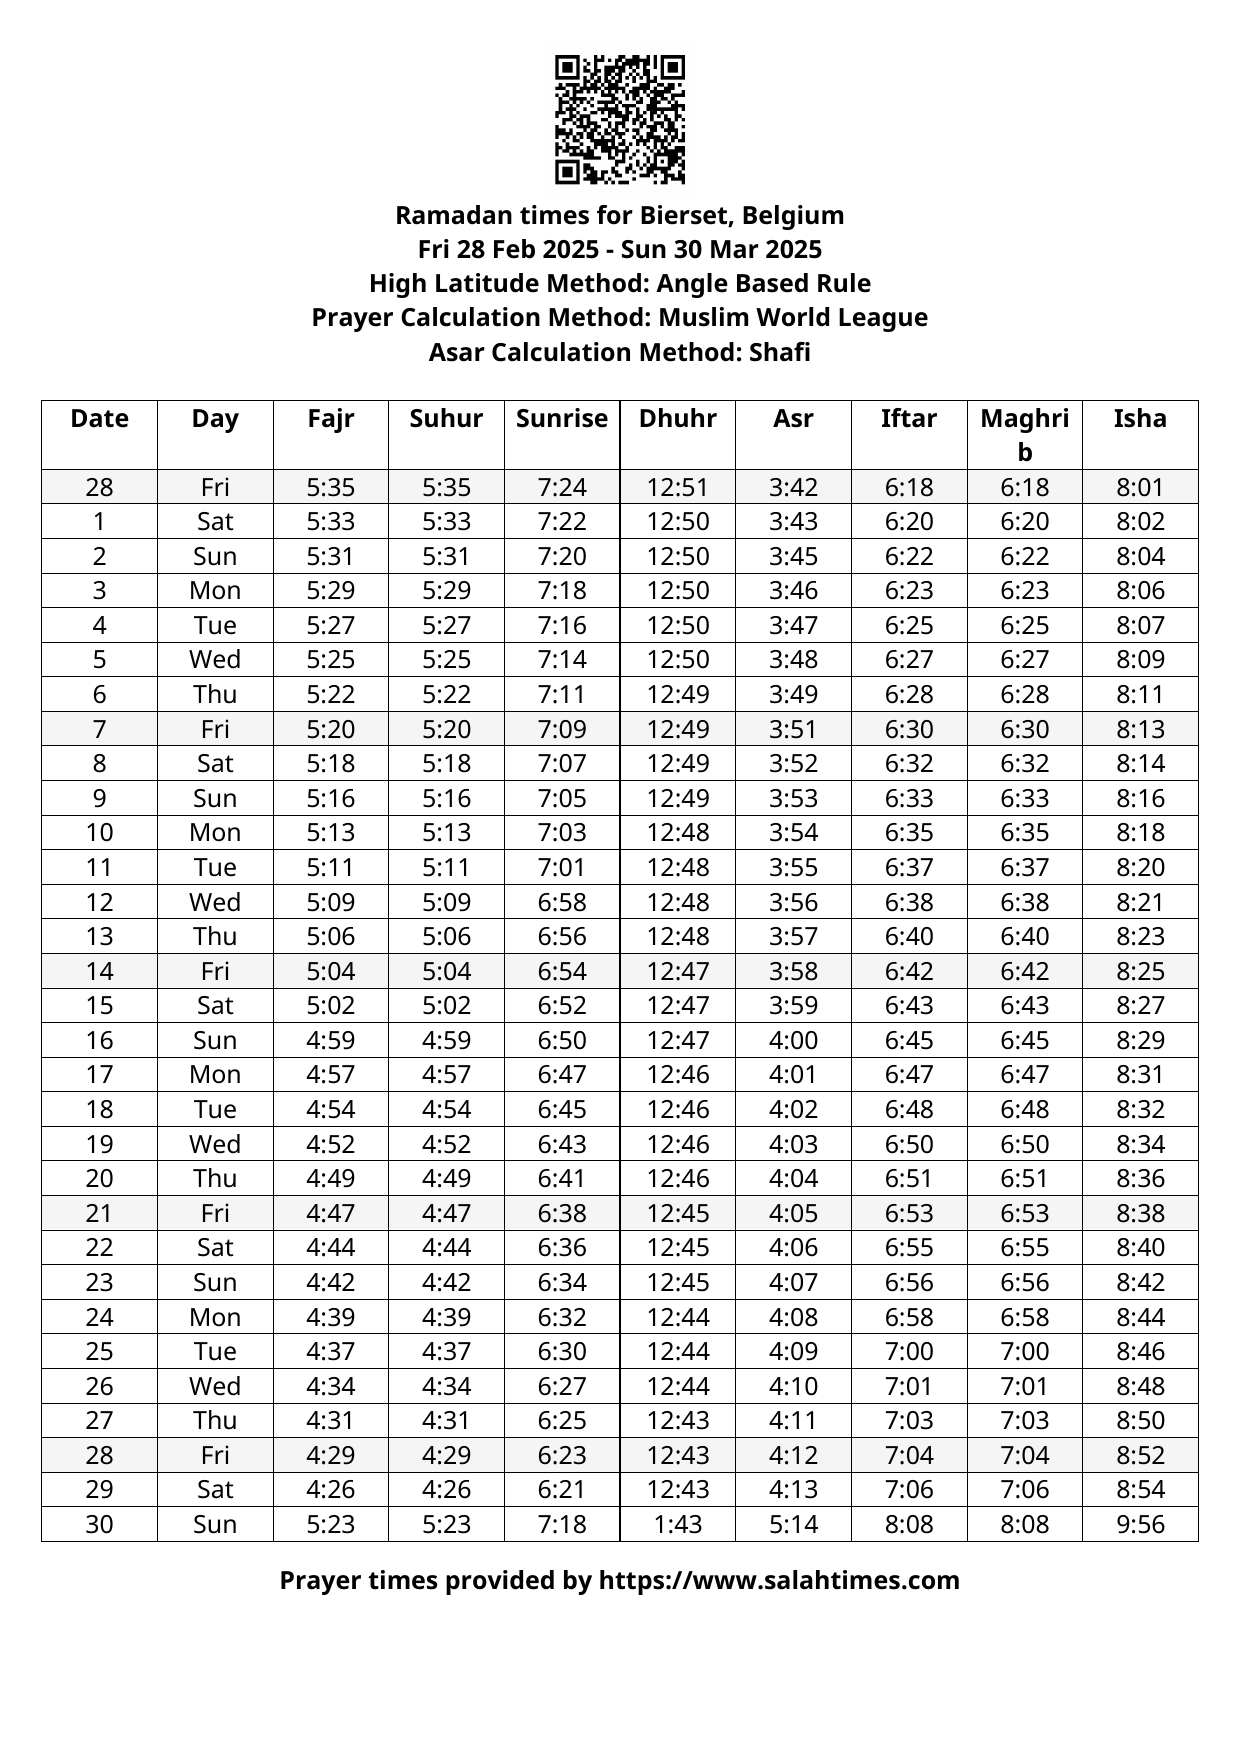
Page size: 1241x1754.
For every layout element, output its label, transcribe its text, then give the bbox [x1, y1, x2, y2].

table_cell Fri [158, 1196, 273, 1229]
table_cell 3:58 [736, 954, 851, 987]
table_cell Mon [158, 1058, 273, 1091]
table_cell 5:33 [274, 504, 388, 538]
table_cell Sat [158, 504, 273, 538]
table_cell 5:13 [274, 816, 388, 849]
text Asar Calculation Method: Shafi [42, 334, 1198, 368]
table_cell 6:43 [852, 989, 967, 1022]
table_cell 8 [42, 746, 157, 780]
table_cell 1:43 [621, 1507, 735, 1541]
table_header Sunrise [505, 401, 619, 469]
table_cell 6:33 [852, 781, 967, 814]
table_cell 5:22 [274, 677, 388, 711]
table_cell 4:34 [274, 1369, 388, 1402]
table_cell 4:37 [389, 1334, 504, 1368]
table_cell 12:44 [621, 1300, 735, 1333]
table_cell 3 [42, 574, 157, 607]
table_cell 5:31 [274, 539, 388, 572]
table_cell 7:11 [505, 677, 619, 711]
table_cell 8:08 [852, 1507, 967, 1541]
table_cell 11 [42, 850, 157, 884]
table_cell Fri [158, 470, 273, 503]
table_cell 3:48 [736, 643, 851, 676]
table_cell 7:06 [968, 1473, 1082, 1506]
table_cell 4:08 [736, 1300, 851, 1333]
table_cell 1 [42, 504, 157, 538]
table_cell 4:37 [274, 1334, 388, 1368]
table_cell 8:48 [1083, 1369, 1198, 1402]
table_cell 4:57 [274, 1058, 388, 1091]
table_cell 12:45 [621, 1265, 735, 1299]
table_cell 12:50 [621, 574, 735, 607]
table_cell Thu [158, 1161, 273, 1195]
table_cell 3:47 [736, 608, 851, 642]
table_cell Mon [158, 574, 273, 607]
table_cell 6:56 [968, 1265, 1082, 1299]
table_cell 19 [42, 1127, 157, 1160]
table_cell 6:41 [505, 1161, 619, 1195]
table_cell 6:18 [852, 470, 967, 503]
table_cell 3:54 [736, 816, 851, 849]
table_cell 8:44 [1083, 1300, 1198, 1333]
table_cell 5:06 [274, 919, 388, 953]
table_cell 6:56 [505, 919, 619, 953]
table_cell 6:35 [852, 816, 967, 849]
table_cell 6:58 [852, 1300, 967, 1333]
table_cell 5:16 [389, 781, 504, 814]
table_header Fajr [274, 401, 388, 469]
table_cell 5:02 [274, 989, 388, 1022]
table_cell 8:34 [1083, 1127, 1198, 1160]
table_cell 21 [42, 1196, 157, 1229]
table_cell 5:02 [389, 989, 504, 1022]
table_cell 4:49 [274, 1161, 388, 1195]
table_cell 5:33 [389, 504, 504, 538]
table_cell 6:42 [852, 954, 967, 987]
table_cell 6:23 [852, 574, 967, 607]
table_cell 3:49 [736, 677, 851, 711]
table_cell 3:51 [736, 712, 851, 745]
table_cell 6:37 [852, 850, 967, 884]
text Prayer times provided by https://www.salahtimes.com [42, 1563, 1198, 1597]
table_cell 8:21 [1083, 885, 1198, 918]
table_cell 5:23 [274, 1507, 388, 1541]
table_cell 26 [42, 1369, 157, 1402]
table_cell 5:35 [389, 470, 504, 503]
table_cell 17 [42, 1058, 157, 1091]
table_cell Thu [158, 919, 273, 953]
table_cell 12:43 [621, 1473, 735, 1506]
table_cell 3:52 [736, 746, 851, 780]
table_cell 3:53 [736, 781, 851, 814]
table_cell 12:51 [621, 470, 735, 503]
table_cell 5:13 [389, 816, 504, 849]
table_cell 6:42 [968, 954, 1082, 987]
table_cell 12:49 [621, 677, 735, 711]
table_cell 7:14 [505, 643, 619, 676]
table_cell 12:48 [621, 919, 735, 953]
table_cell 5:11 [274, 850, 388, 884]
table_cell 6:27 [505, 1369, 619, 1402]
table_cell 7:04 [968, 1438, 1082, 1472]
table_cell 8:20 [1083, 850, 1198, 884]
table_cell 5:20 [389, 712, 504, 745]
table_cell 6:22 [852, 539, 967, 572]
table_cell 12:50 [621, 643, 735, 676]
table_cell 6:58 [505, 885, 619, 918]
table_cell 18 [42, 1092, 157, 1126]
table_cell 7:03 [968, 1404, 1082, 1437]
table_cell Fri [158, 712, 273, 745]
table_cell 6:54 [505, 954, 619, 987]
table_cell 28 [42, 470, 157, 503]
table_cell 6:25 [968, 608, 1082, 642]
table_cell 6:58 [968, 1300, 1082, 1333]
table_cell 6:23 [505, 1438, 619, 1472]
table_cell 8:42 [1083, 1265, 1198, 1299]
table_cell 4:02 [736, 1092, 851, 1126]
table_cell 4:26 [274, 1473, 388, 1506]
table_cell 8:16 [1083, 781, 1198, 814]
table_cell 8:18 [1083, 816, 1198, 849]
table_cell 8:04 [1083, 539, 1198, 572]
table_cell Wed [158, 1369, 273, 1402]
table_cell 6:21 [505, 1473, 619, 1506]
table_cell 6:45 [852, 1023, 967, 1057]
table_cell 12 [42, 885, 157, 918]
table_cell 12:44 [621, 1369, 735, 1402]
table_cell 6:37 [968, 850, 1082, 884]
table_cell 7:04 [852, 1438, 967, 1472]
table_cell 3:55 [736, 850, 851, 884]
table_header Dhuhr [621, 401, 735, 469]
table_cell 6:53 [852, 1196, 967, 1229]
table_cell 6:30 [505, 1334, 619, 1368]
table_cell 8:32 [1083, 1092, 1198, 1126]
table_cell 6:48 [968, 1092, 1082, 1126]
table_cell 12:48 [621, 816, 735, 849]
table_cell 4:07 [736, 1265, 851, 1299]
table_cell 4:44 [274, 1231, 388, 1264]
table_cell 7:20 [505, 539, 619, 572]
table_cell 6:30 [968, 712, 1082, 745]
table_cell 5:29 [389, 574, 504, 607]
table_cell 5:18 [389, 746, 504, 780]
table_cell 5:25 [274, 643, 388, 676]
table_cell Sat [158, 1231, 273, 1264]
table_cell 4:54 [389, 1092, 504, 1126]
table_cell 5:35 [274, 470, 388, 503]
table_cell 4:42 [389, 1265, 504, 1299]
table_cell 5:11 [389, 850, 504, 884]
table_cell 3:42 [736, 470, 851, 503]
table_cell Mon [158, 1300, 273, 1333]
table_cell 12:45 [621, 1231, 735, 1264]
table_cell 12:46 [621, 1092, 735, 1126]
table_cell 8:46 [1083, 1334, 1198, 1368]
table_cell 5 [42, 643, 157, 676]
table_cell 6:18 [968, 470, 1082, 503]
table_cell Thu [158, 677, 273, 711]
table_cell 4:59 [274, 1023, 388, 1057]
table_cell 8:02 [1083, 504, 1198, 538]
table_header Maghrib [968, 401, 1082, 469]
table_cell 5:23 [389, 1507, 504, 1541]
table_cell 7:18 [505, 574, 619, 607]
table_cell 3:59 [736, 989, 851, 1022]
table_cell 23 [42, 1265, 157, 1299]
table_cell 7:00 [968, 1334, 1082, 1368]
table_cell 6:33 [968, 781, 1082, 814]
table_cell 5:22 [389, 677, 504, 711]
table_cell 5:27 [389, 608, 504, 642]
table_cell 5:20 [274, 712, 388, 745]
table_cell 24 [42, 1300, 157, 1333]
table_cell 6:38 [852, 885, 967, 918]
table_cell 12:47 [621, 1023, 735, 1057]
table_cell 12:46 [621, 1127, 735, 1160]
table_cell 9:56 [1083, 1507, 1198, 1541]
table_cell 13 [42, 919, 157, 953]
table_cell 4 [42, 608, 157, 642]
table_cell 8:13 [1083, 712, 1198, 745]
table_cell Wed [158, 1127, 273, 1160]
text Fri 28 Feb 2025 - Sun 30 Mar 2025 [42, 232, 1198, 266]
table_cell Tue [158, 850, 273, 884]
table_cell 8:38 [1083, 1196, 1198, 1229]
table_cell 4:47 [274, 1196, 388, 1229]
table_cell 14 [42, 954, 157, 987]
table_cell 5:04 [389, 954, 504, 987]
table_cell 4:00 [736, 1023, 851, 1057]
table_cell 5:09 [274, 885, 388, 918]
table_cell 4:57 [389, 1058, 504, 1091]
table_cell Tue [158, 608, 273, 642]
picture [542, 41, 699, 198]
table_cell 4:47 [389, 1196, 504, 1229]
table_cell 6:30 [852, 712, 967, 745]
table_cell 6:40 [852, 919, 967, 953]
table_cell 4:29 [274, 1438, 388, 1472]
table_cell 8:50 [1083, 1404, 1198, 1437]
table_header Day [158, 401, 273, 469]
table_cell 6:34 [505, 1265, 619, 1299]
table_cell 8:09 [1083, 643, 1198, 676]
table_cell 7:07 [505, 746, 619, 780]
table_cell 4:10 [736, 1369, 851, 1402]
table_cell 15 [42, 989, 157, 1022]
table_header Iftar [852, 401, 967, 469]
table_cell Thu [158, 1404, 273, 1437]
table_cell 6:32 [505, 1300, 619, 1333]
table_cell 6:28 [852, 677, 967, 711]
table_cell 8:07 [1083, 608, 1198, 642]
table_cell 4:05 [736, 1196, 851, 1229]
table_cell 12:47 [621, 989, 735, 1022]
table_cell 8:36 [1083, 1161, 1198, 1195]
table_header Date [42, 401, 157, 469]
table_cell 7:03 [505, 816, 619, 849]
table_cell 4:06 [736, 1231, 851, 1264]
table_cell 6:55 [852, 1231, 967, 1264]
table_header Suhur [389, 401, 504, 469]
table_cell 5:14 [736, 1507, 851, 1541]
table_cell 6:51 [852, 1161, 967, 1195]
text High Latitude Method: Angle Based Rule [42, 266, 1198, 300]
table_cell 6:45 [505, 1092, 619, 1126]
table_cell Sat [158, 746, 273, 780]
table_cell 7:16 [505, 608, 619, 642]
table_cell 7:06 [852, 1473, 967, 1506]
table_cell Sun [158, 1265, 273, 1299]
table_cell 6:51 [968, 1161, 1082, 1195]
table_cell 30 [42, 1507, 157, 1541]
table_cell 12:50 [621, 539, 735, 572]
table_cell 5:04 [274, 954, 388, 987]
table_cell 5:25 [389, 643, 504, 676]
table_cell 4:42 [274, 1265, 388, 1299]
table_cell Tue [158, 1334, 273, 1368]
table_cell 5:06 [389, 919, 504, 953]
table_cell 7:03 [852, 1404, 967, 1437]
table_cell 7:22 [505, 504, 619, 538]
table_cell 6 [42, 677, 157, 711]
table_cell 6:50 [505, 1023, 619, 1057]
table_cell 12:48 [621, 850, 735, 884]
table_cell 6:36 [505, 1231, 619, 1264]
table_cell 25 [42, 1334, 157, 1368]
table_cell 7:01 [852, 1369, 967, 1402]
table_cell 6:28 [968, 677, 1082, 711]
table_cell 4:59 [389, 1023, 504, 1057]
table_cell 6:35 [968, 816, 1082, 849]
table_cell 8:06 [1083, 574, 1198, 607]
text Ramadan times for Bierset, Belgium [42, 198, 1198, 232]
table_cell 5:29 [274, 574, 388, 607]
table_cell 4:03 [736, 1127, 851, 1160]
table_cell Sun [158, 1507, 273, 1541]
table_cell 6:43 [968, 989, 1082, 1022]
table_cell 9 [42, 781, 157, 814]
table_cell 8:23 [1083, 919, 1198, 953]
table_cell 8:27 [1083, 989, 1198, 1022]
table_cell 12:50 [621, 504, 735, 538]
table_cell 6:27 [968, 643, 1082, 676]
table_cell 4:29 [389, 1438, 504, 1472]
table_cell 6:56 [852, 1265, 967, 1299]
table_cell 12:49 [621, 712, 735, 745]
table_cell 12:43 [621, 1438, 735, 1472]
table_cell 4:49 [389, 1161, 504, 1195]
table_cell 8:11 [1083, 677, 1198, 711]
table_cell 3:46 [736, 574, 851, 607]
table_cell 6:43 [505, 1127, 619, 1160]
table_cell 6:55 [968, 1231, 1082, 1264]
table_cell 7:00 [852, 1334, 967, 1368]
table_cell 4:31 [389, 1404, 504, 1437]
table_cell 6:22 [968, 539, 1082, 572]
table_cell Tue [158, 1092, 273, 1126]
table_cell Sat [158, 1473, 273, 1506]
table_cell 4:31 [274, 1404, 388, 1437]
table_cell 6:47 [505, 1058, 619, 1091]
table_cell 5:31 [389, 539, 504, 572]
table_cell Wed [158, 643, 273, 676]
table_cell 8:54 [1083, 1473, 1198, 1506]
table_cell 5:16 [274, 781, 388, 814]
table_cell 6:27 [852, 643, 967, 676]
table_cell 4:44 [389, 1231, 504, 1264]
table_header Asr [736, 401, 851, 469]
text Prayer Calculation Method: Muslim World League [42, 300, 1198, 334]
table_cell 8:40 [1083, 1231, 1198, 1264]
table_cell 6:20 [852, 504, 967, 538]
table_cell 6:47 [968, 1058, 1082, 1091]
table_cell Sun [158, 539, 273, 572]
table_cell 5:09 [389, 885, 504, 918]
table_cell 2 [42, 539, 157, 572]
table_cell 4:26 [389, 1473, 504, 1506]
table_cell 8:52 [1083, 1438, 1198, 1472]
table_cell 6:25 [852, 608, 967, 642]
table_cell 4:54 [274, 1092, 388, 1126]
table_cell 6:32 [968, 746, 1082, 780]
table_cell 6:48 [852, 1092, 967, 1126]
table_cell 6:38 [505, 1196, 619, 1229]
table_cell 6:20 [968, 504, 1082, 538]
table_cell 10 [42, 816, 157, 849]
table_cell 12:46 [621, 1161, 735, 1195]
table_cell 4:39 [274, 1300, 388, 1333]
table_cell 22 [42, 1231, 157, 1264]
table_cell 7:09 [505, 712, 619, 745]
table_cell 8:31 [1083, 1058, 1198, 1091]
table_cell 6:47 [852, 1058, 967, 1091]
table_cell 6:23 [968, 574, 1082, 607]
table_cell Sun [158, 1023, 273, 1057]
table_cell 4:13 [736, 1473, 851, 1506]
table_cell 3:56 [736, 885, 851, 918]
table_cell 6:45 [968, 1023, 1082, 1057]
table_cell 4:34 [389, 1369, 504, 1402]
table_cell Sun [158, 781, 273, 814]
table_cell 4:01 [736, 1058, 851, 1091]
table_cell 4:39 [389, 1300, 504, 1333]
table_cell 4:09 [736, 1334, 851, 1368]
table_cell 6:50 [968, 1127, 1082, 1160]
table_cell 8:25 [1083, 954, 1198, 987]
table_cell 4:52 [389, 1127, 504, 1160]
table_cell 4:52 [274, 1127, 388, 1160]
table_cell 7:18 [505, 1507, 619, 1541]
table_cell 12:50 [621, 608, 735, 642]
table_cell 16 [42, 1023, 157, 1057]
table_cell 6:53 [968, 1196, 1082, 1229]
table_cell 12:49 [621, 746, 735, 780]
table_cell 7:05 [505, 781, 619, 814]
table_cell 8:01 [1083, 470, 1198, 503]
table_cell 8:08 [968, 1507, 1082, 1541]
table_header Isha [1083, 401, 1198, 469]
table_cell 3:43 [736, 504, 851, 538]
table_cell 7:24 [505, 470, 619, 503]
table_cell Sat [158, 989, 273, 1022]
table_cell 5:27 [274, 608, 388, 642]
table_cell 6:40 [968, 919, 1082, 953]
table_cell 6:52 [505, 989, 619, 1022]
table_cell 27 [42, 1404, 157, 1437]
table_cell 7 [42, 712, 157, 745]
table_cell 6:38 [968, 885, 1082, 918]
table_cell 4:04 [736, 1161, 851, 1195]
table_cell 6:50 [852, 1127, 967, 1160]
table_cell 12:49 [621, 781, 735, 814]
table_cell 3:45 [736, 539, 851, 572]
table_cell 7:01 [505, 850, 619, 884]
table_cell 4:12 [736, 1438, 851, 1472]
table_cell 12:43 [621, 1404, 735, 1437]
table_cell 7:01 [968, 1369, 1082, 1402]
table_cell Fri [158, 954, 273, 987]
table_cell 12:45 [621, 1196, 735, 1229]
table_cell 12:48 [621, 885, 735, 918]
table_cell 28 [42, 1438, 157, 1472]
table_cell 12:47 [621, 954, 735, 987]
table_cell 8:29 [1083, 1023, 1198, 1057]
table_cell 12:46 [621, 1058, 735, 1091]
table_cell 29 [42, 1473, 157, 1506]
table_cell 6:25 [505, 1404, 619, 1437]
table_cell 5:18 [274, 746, 388, 780]
table_cell 3:57 [736, 919, 851, 953]
table_cell Fri [158, 1438, 273, 1472]
table_cell Wed [158, 885, 273, 918]
table_cell Mon [158, 816, 273, 849]
table_cell 20 [42, 1161, 157, 1195]
table_cell 12:44 [621, 1334, 735, 1368]
table_cell 4:11 [736, 1404, 851, 1437]
table_cell 8:14 [1083, 746, 1198, 780]
table_cell 6:32 [852, 746, 967, 780]
